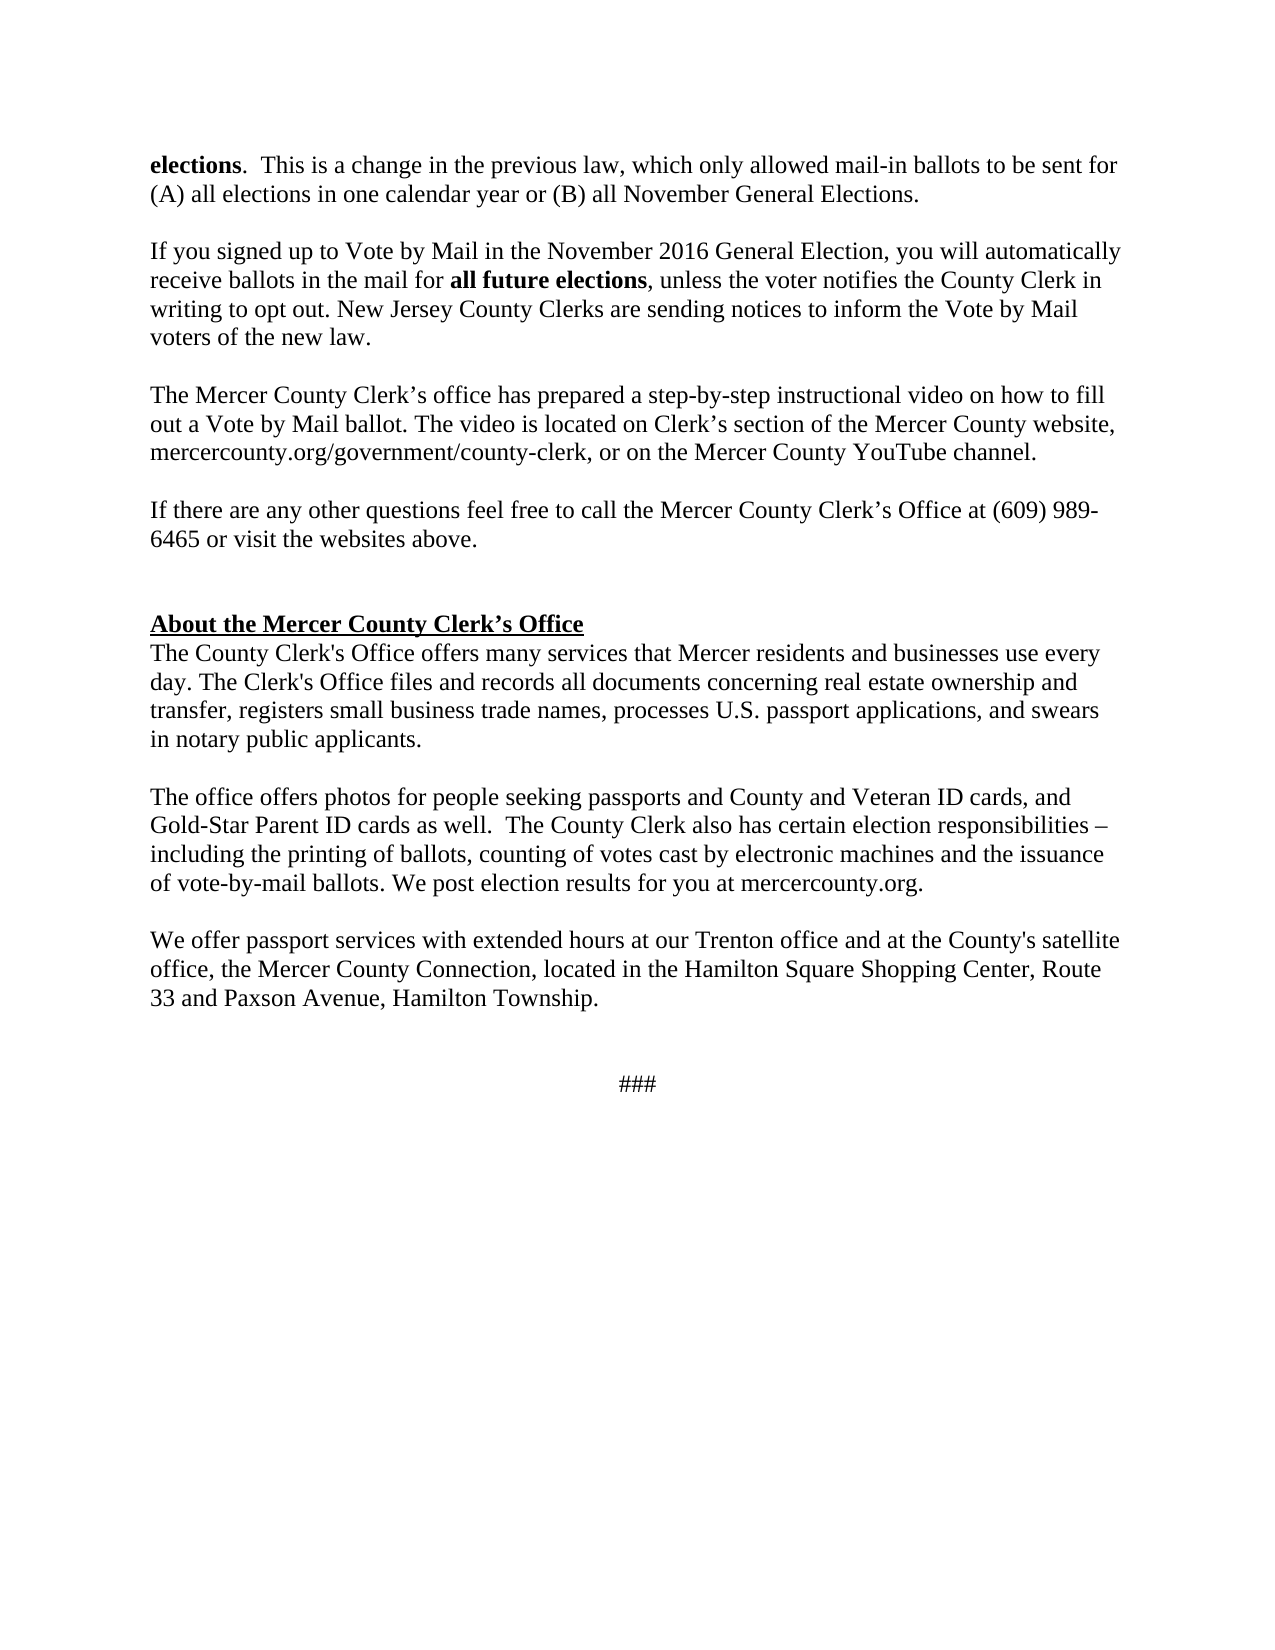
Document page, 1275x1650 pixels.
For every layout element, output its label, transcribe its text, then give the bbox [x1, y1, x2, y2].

text The office offers photos for people seeking passports and County and Veteran ID cards, and Gold-Star Parent ID cards as well. The County Clerk also has certain election responsibilities – including the printing of ballots, counting of votes cast by electronic machines and the issuance of vote-by-mail ballots. We post election results for you at mercercounty.org. [150, 782, 1125, 897]
text If there are any other questions feel free to call the Mercer County Clerk’s Office at (609) 989-6465 or visit the websites above. [150, 495, 1125, 552]
text We offer passport services with extended hours at our Trenton office and at the County's satellite office, the Mercer County Connection, located in the Hamilton Square Shopping Center, Route 33 and Paxson Avenue, Hamilton Township. [150, 926, 1125, 1012]
text The County Clerk's Office offers many services that Mercer residents and businesses use every day. The Clerk's Office files and records all documents concerning real estate ownership and transfer, registers small business trade names, processes U.S. passport applications, and swears in notary public applicants. [150, 638, 1125, 753]
text About the Mercer County Clerk’s Office [150, 609, 1125, 638]
text The Mercer County Clerk’s office has prepared a step-by-step instructional video on how to fill out a Vote by Mail ballot. The video is located on Clerk’s section of the Mercer County website, mercercounty.org/government/county-clerk, or on the Mercer County YouTube channel. [150, 380, 1125, 466]
text ### [150, 1069, 1125, 1098]
text If you signed up to Vote by Mail in the November 2016 General Election, you will automatically receive ballots in the mail for all future elections, unless the voter notifies the County Clerk in writing to opt out. New Jersey County Clerks are sending notices to inform the Vote by Mail voters of the new law. [150, 236, 1125, 351]
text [150, 150, 1125, 207]
